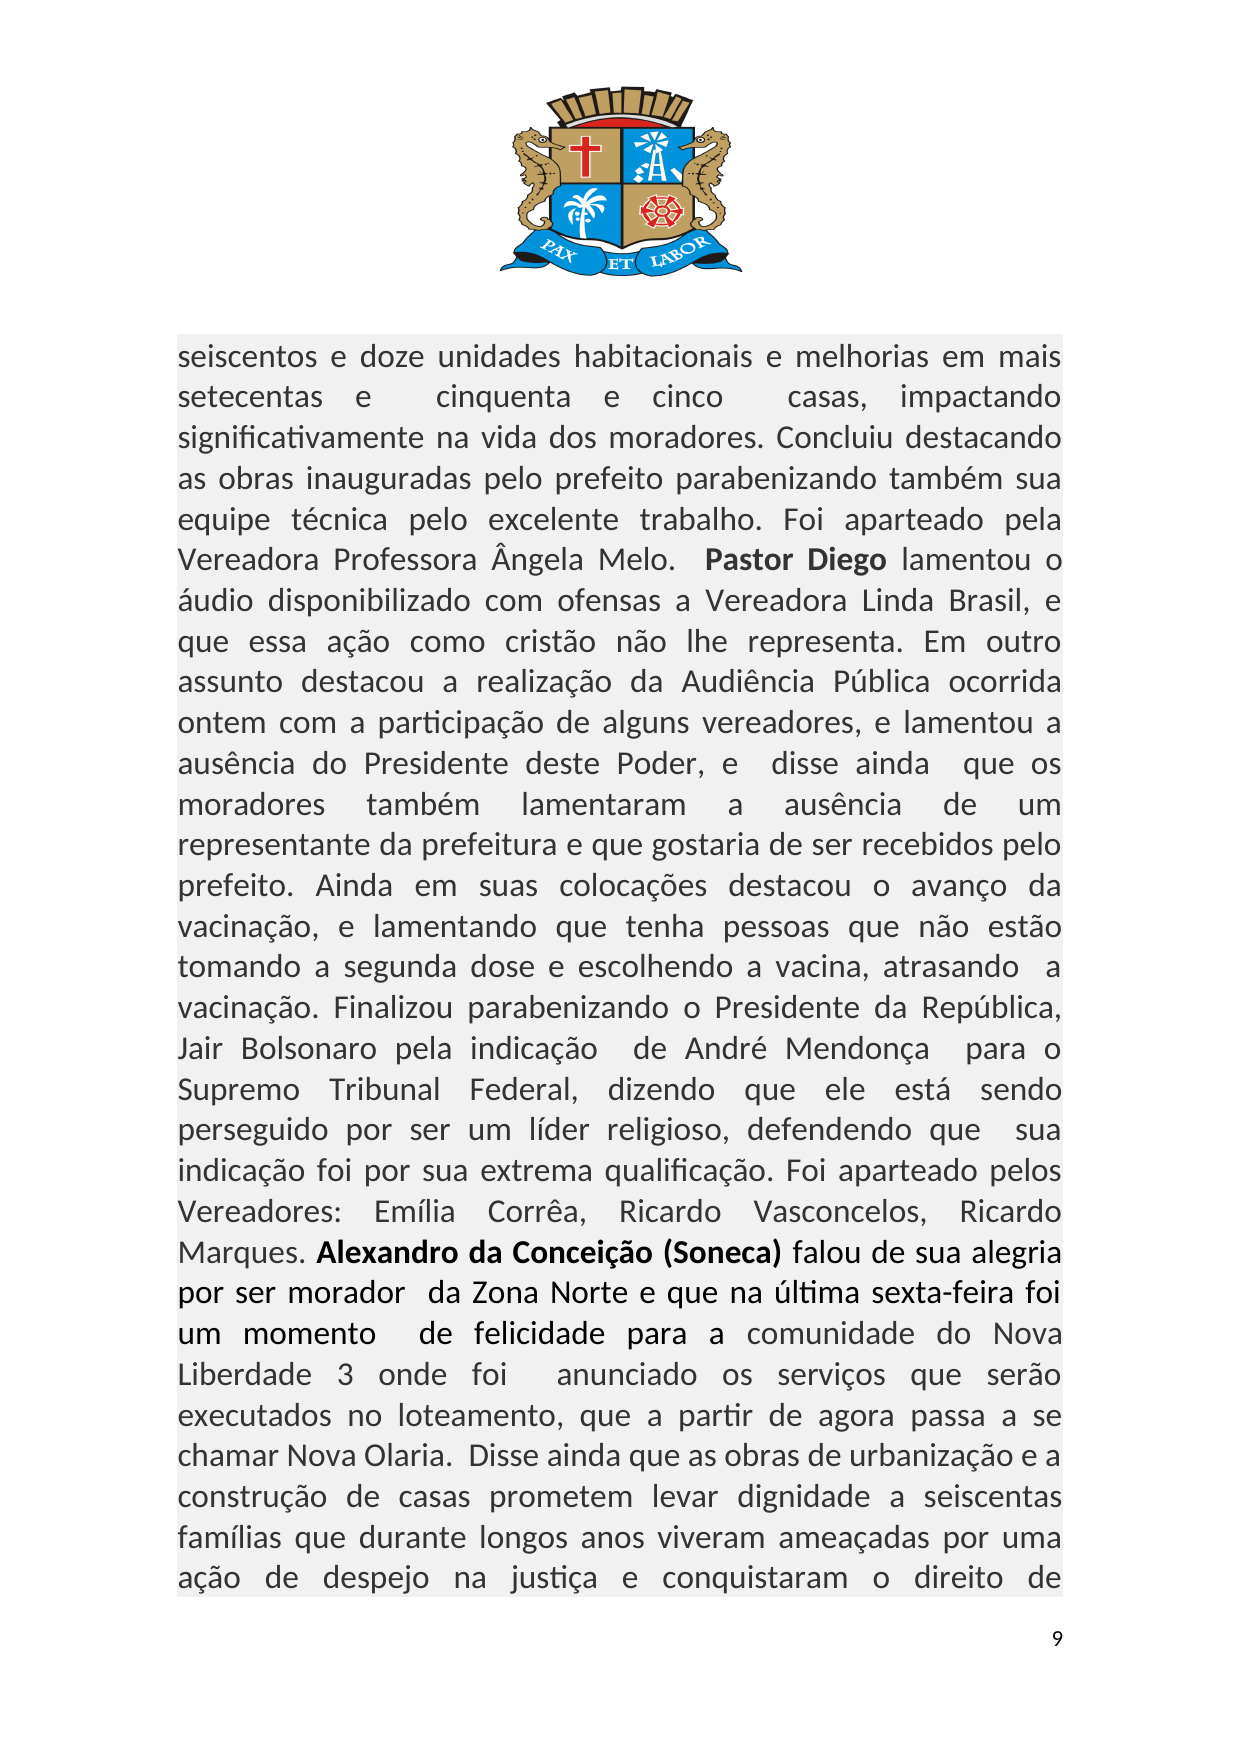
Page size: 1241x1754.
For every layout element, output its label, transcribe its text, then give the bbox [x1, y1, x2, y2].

picture [488, 73, 753, 307]
